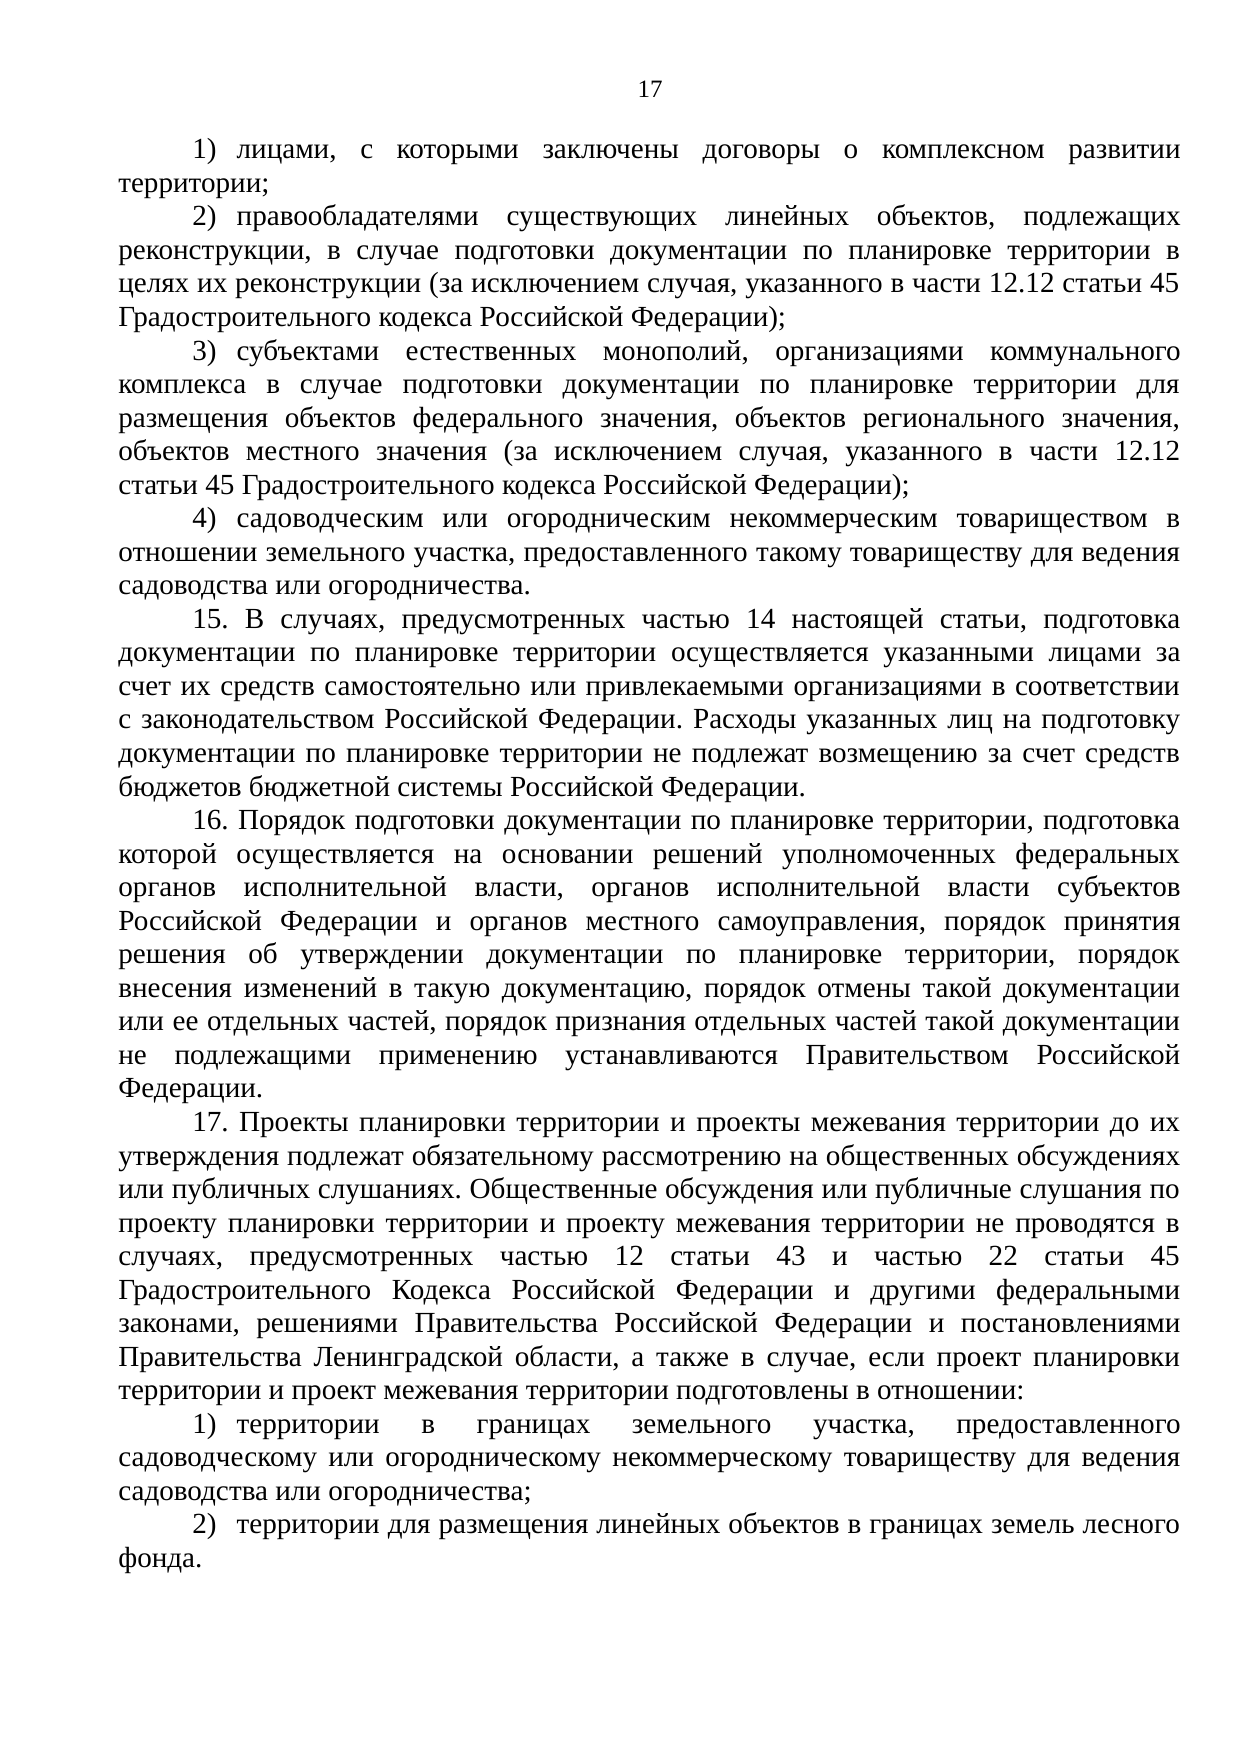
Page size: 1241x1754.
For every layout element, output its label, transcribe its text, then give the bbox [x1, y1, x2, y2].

list территории для размещения линейных объектов в границах земель лесного фонда. [118, 1507, 1181, 1574]
text 16. Порядок подготовки документации по планировке территории, подготовка которой осуществляется на основании решений уполномоченных федеральных органов исполнительной власти, органов исполнительной власти субъектов Российской Федерации и органов местного самоуправления, порядок принятия решения об утверждении документации по планировке территории, порядок внесения изменений в такую документацию, порядок отмены такой документации или ее отдельных частей, порядок признания отдельных частей такой документации не подлежащими применению устанавливаются Правительством Российской Федерации. [118, 802, 1181, 1104]
list правообладателями существующих линейных объектов, подлежащих реконструкции, в случае подготовки документации по планировке территории в целях их реконструкции (за исключением случая, указанного в части 12.12 статьи 45 Градостроительного кодекса Российской Федерации); [118, 198, 1181, 333]
list лицами, с которыми заключены договоры о комплексном развитии территории; [118, 131, 1181, 198]
list территории в границах земельного участка, предоставленного садоводческому или огородническому некоммерческому товариществу для ведения садоводства или огородничества; [118, 1406, 1181, 1507]
text 17. Проекты планировки территории и проекты межевания территории до их утверждения подлежат обязательному рассмотрению на общественных обсуждениях или публичных слушаниях. Общественные обсуждения или публичные слушания по проекту планировки территории и проекту межевания территории не проводятся в случаях, предусмотренных частью 12 статьи 43 и частью 22 статьи 45 Градостроительного Кодекса Российской Федерации и другими федеральными законами, решениями Правительства Российской Федерации и постановлениями Правительства Ленинградской области, а также в случае, если проект планировки территории и проект межевания территории подготовлены в отношении: [118, 1104, 1181, 1406]
list садоводческим или огородническим некоммерческим товариществом в отношении земельного участка, предоставленного такому товариществу для ведения садоводства или огородничества. [118, 500, 1181, 601]
list субъектами естественных монополий, организациями коммунального комплекса в случае подготовки документации по планировке территории для размещения объектов федерального значения, объектов регионального значения, объектов местного значения (за исключением случая, указанного в части 12.12 статьи 45 Градостроительного кодекса Российской Федерации); [118, 333, 1181, 500]
text 15. В случаях, предусмотренных частью 14 настоящей статьи, подготовка документации по планировке территории осуществляется указанными лицами за счет их средств самостоятельно или привлекаемыми организациями в соответствии с законодательством Российской Федерации. Расходы указанных лиц на подготовку документации по планировке территории не подлежат возмещению за счет средств бюджетов бюджетной системы Российской Федерации. [118, 601, 1181, 802]
